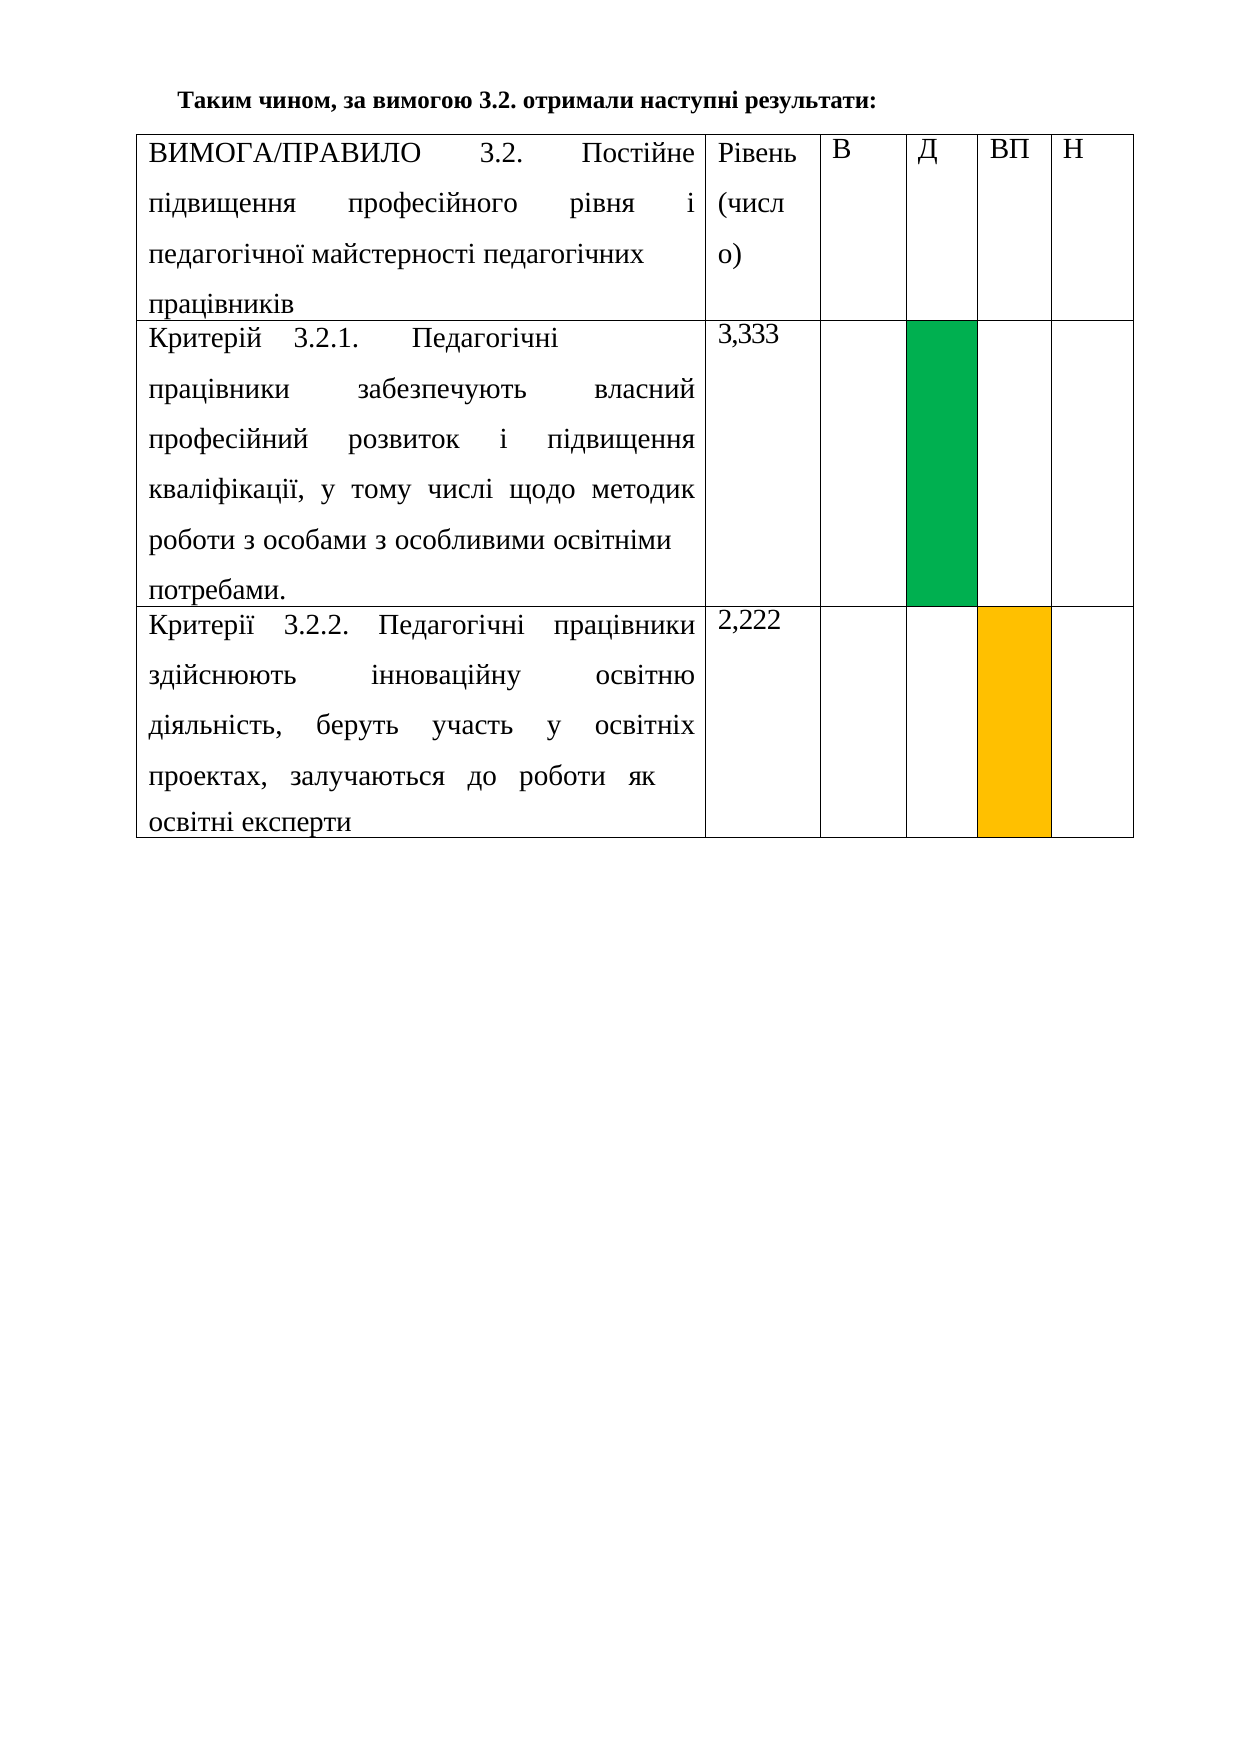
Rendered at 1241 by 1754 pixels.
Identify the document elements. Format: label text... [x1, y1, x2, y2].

table_cell Критерій 3.2.1. Педагогічні працівники забезпечують власний професійний розвиток і підвищення кваліфікації, у тому числі щодо методик роботи з особами з особливими освітніми потребами. [137, 321, 705, 606]
subtitle Таким чином, за вимогою 3.2. отримали наступні результати: [103, 85, 1166, 114]
table_header ВИМОГА/ПРАВИЛО 3.2. Постійне підвищення професійного рівня і педагогічної майстерності педагогічних працівників [137, 135, 705, 319]
table_header Д [907, 135, 977, 319]
table_cell Критерії 3.2.2. Педагогічні працівники здійснюють інноваційну освітню діяльність, беруть участь у освітніх проектах, залучаються до роботи як освітні експерти [137, 607, 705, 837]
table_cell [978, 321, 1051, 606]
table_header Рівень (число) [706, 135, 820, 319]
table_cell [978, 607, 1051, 837]
table_header ВП [978, 135, 1051, 319]
table_header Н [1052, 135, 1133, 319]
table_header В [821, 135, 906, 319]
table_cell [1052, 607, 1133, 837]
table_cell [1052, 321, 1133, 606]
table_cell [821, 321, 906, 606]
table_cell [907, 607, 977, 837]
table_cell 2,222 [706, 607, 820, 837]
table_cell [821, 607, 906, 837]
table_cell 3,333 [706, 321, 820, 606]
table_cell [907, 321, 977, 606]
